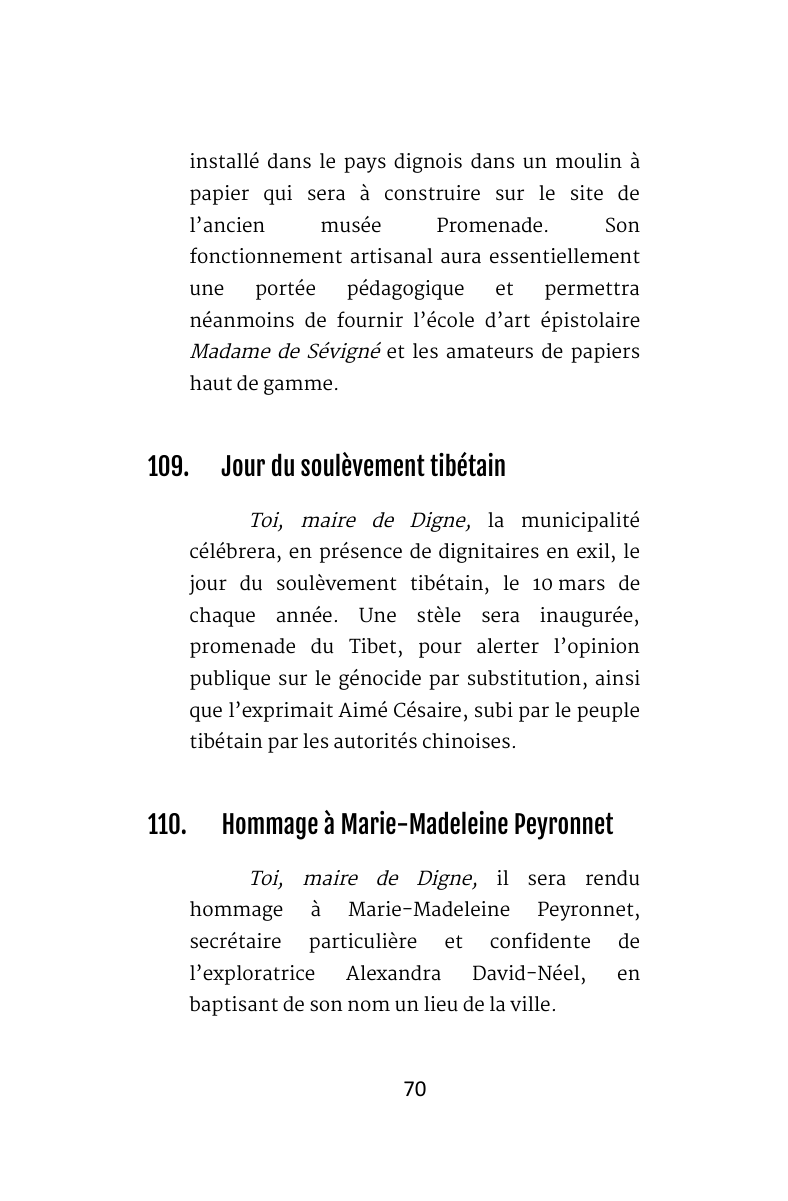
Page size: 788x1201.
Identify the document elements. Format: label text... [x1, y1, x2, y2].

text Toi, maire de Digne, il sera rendu hommage à Marie-Madeleine Peyronnet, secrétaire particulière et confidente de l’exploratrice Alexandra David-Néel, en baptisant de son nom un lieu de la ville. [189, 864, 640, 1022]
text Hommage à Marie-Madeleine Peyronnet [148, 809, 640, 841]
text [189, 148, 640, 401]
text Toi, maire de Digne, la municipalité célébrera, en présence de dignitaires en exil, le jour du soulèvement tibétain, le 10 mars de chaque année. Une stèle sera inaugurée, promenade du Tibet, pour alerter l’opinion publique sur le génocide par substitution, ainsi que l’exprimait Aimé Césaire, subi par le peuple tibétain par les autorités chinoises. [189, 506, 640, 759]
text Jour du soulèvement tibétain [148, 451, 640, 482]
